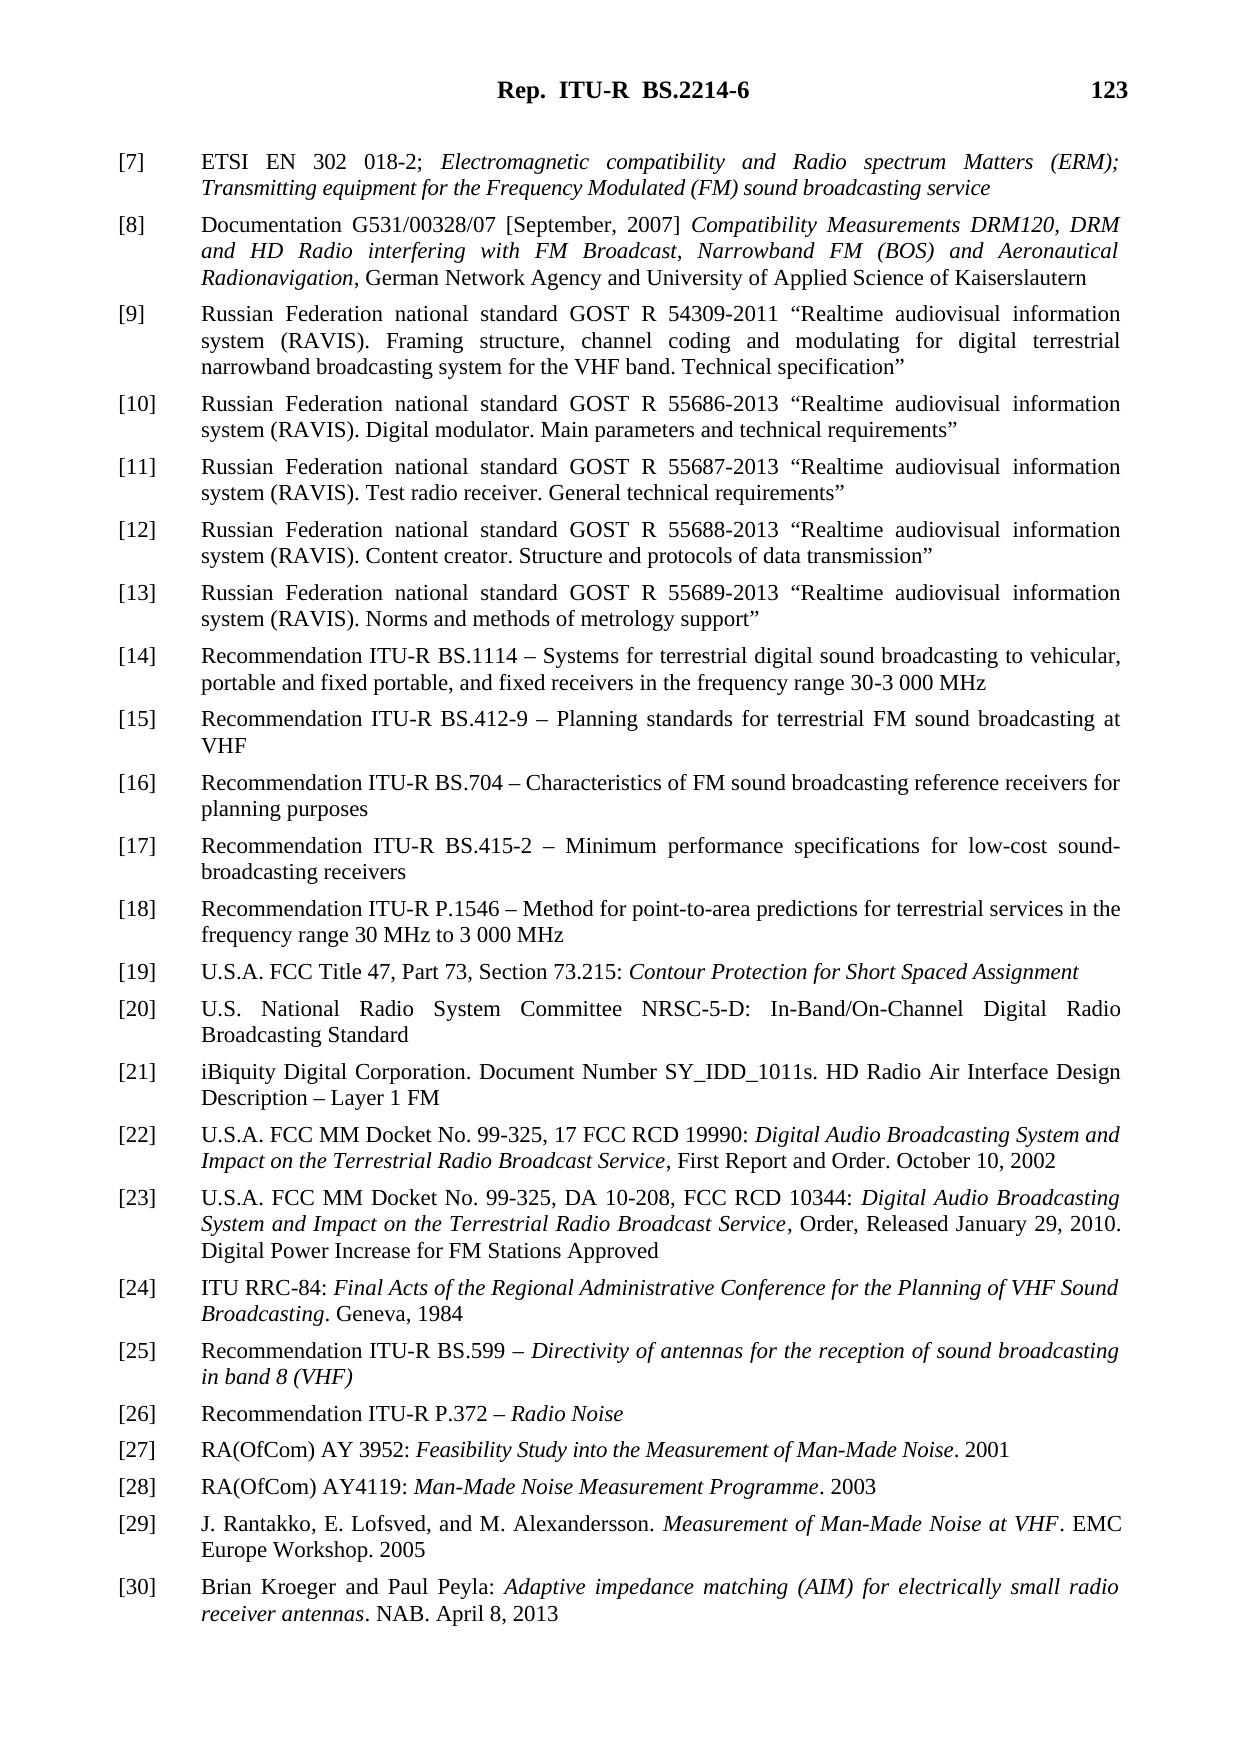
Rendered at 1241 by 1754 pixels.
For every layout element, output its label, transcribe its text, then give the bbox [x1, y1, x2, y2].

text [19] U.S.A. FCC Title 47, Part 73, Section 73.215: Contour Protection for Short Spaced Assignment [118, 958, 1122, 984]
text [20] U.S. National Radio System Committee NRSC-5-D: In-Band/On-Channel Digital Radio Broadcasting Standard [118, 995, 1122, 1047]
text [26] Recommendation ITU-R P.372 – Radio Noise [118, 1400, 1122, 1426]
text [8] Documentation G531/00328/07 [September, 2007] Compatibility Measurements DRM120, DRM and HD Radio interfering with FM Broadcast, Narrowband FM (BOS) and Aeronautical Radionavigation, German Network Agency and University of Applied Science of Kaiserslautern [118, 211, 1122, 290]
text [11] Russian Federation national standard GOST R 55687-2013 “Realtime audiovisual information system (RAVIS). Test radio receiver. General technical requirements” [118, 453, 1122, 506]
text [17] Recommendation ITU-R BS.415-2 – Minimum performance specifications for low-cost sound-broadcasting receivers [118, 832, 1122, 884]
text [12] Russian Federation national standard GOST R 55688-2013 “Realtime audiovisual information system (RAVIS). Content creator. Structure and protocols of data transmission” [118, 516, 1122, 569]
text [15] Recommendation ITU-R BS.412-9 – Planning standards for terrestrial FM sound broadcasting at VHF [118, 705, 1122, 758]
text [22] U.S.A. FCC MM Docket No. 99-325, 17 FCC RCD 19990: Digital Audio Broadcasting System and Impact on the Terrestrial Radio Broadcast Service, First Report and Order. October 10, 2002 [118, 1121, 1122, 1174]
text [13] Russian Federation national standard GOST R 55689-2013 “Realtime audiovisual information system (RAVIS). Norms and methods of metrology support” [118, 579, 1122, 632]
text [27] RA(OfCom) AY 3952: Feasibility Study into the Measurement of Man-Made Noise. 2001 [118, 1437, 1122, 1463]
text [28] RA(OfCom) AY4119: Man-Made Noise Measurement Programme. 2003 [118, 1473, 1122, 1500]
text [23] U.S.A. FCC MM Docket No. 99-325, DA 10-208, FCC RCD 10344: Digital Audio Broadcasting System and Impact on the Terrestrial Radio Broadcast Service, Order, Released January 29, 2010. Digital Power Increase for FM Stations Approved [118, 1184, 1122, 1263]
text [30] Brian Kroeger and Paul Peyla: Adaptive impedance matching (AIM) for electrically small radio receiver antennas. NAB. April 8, 2013 [118, 1573, 1122, 1626]
text [25] Recommendation ITU-R BS.599 – Directivity of antennas for the reception of sound broadcasting in band 8 (VHF) [118, 1337, 1122, 1389]
text [29] J. Rantakko, E. Lofsved, and M. Alexandersson. Measurement of Man-Made Noise at VHF. EMC Europe Workshop. 2005 [118, 1510, 1122, 1563]
text [21] iBiquity Digital Corporation. Document Number SY_IDD_1011s. HD Radio Air Interface Design Description – Layer 1 FM [118, 1058, 1122, 1111]
text [10] Russian Federation national standard GOST R 55686-2013 “Realtime audiovisual information system (RAVIS). Digital modulator. Main parameters and technical requirements” [118, 390, 1122, 442]
text [14] Recommendation ITU-R BS.1114 – Systems for terrestrial digital sound broadcasting to vehicular, portable and fixed portable, and fixed receivers in the frequency range 30-3 000 MHz [118, 642, 1122, 695]
text [9] Russian Federation national standard GOST R 54309-2011 “Realtime audiovisual information system (RAVIS). Framing structure, channel coding and modulating for digital terrestrial narrowband broadcasting system for the VHF band. Technical specification” [118, 300, 1122, 379]
text [7] ETSI EN 302 018-2; Electromagnetic compatibility and Radio spectrum Matters (ERM); Transmitting equipment for the Frequency Modulated (FM) sound broadcasting service [118, 148, 1122, 200]
text [18] Recommendation ITU-R P.1546 – Method for point-to-area predictions for terrestrial services in the frequency range 30 MHz to 3 000 MHz [118, 895, 1122, 947]
text [24] ITU RRC-84: Final Acts of the Regional Administrative Conference for the Planning of VHF Sound Broadcasting. Geneva, 1984 [118, 1273, 1122, 1326]
text [16] Recommendation ITU-R BS.704 – Characteristics of FM sound broadcasting reference receivers for planning purposes [118, 768, 1122, 821]
